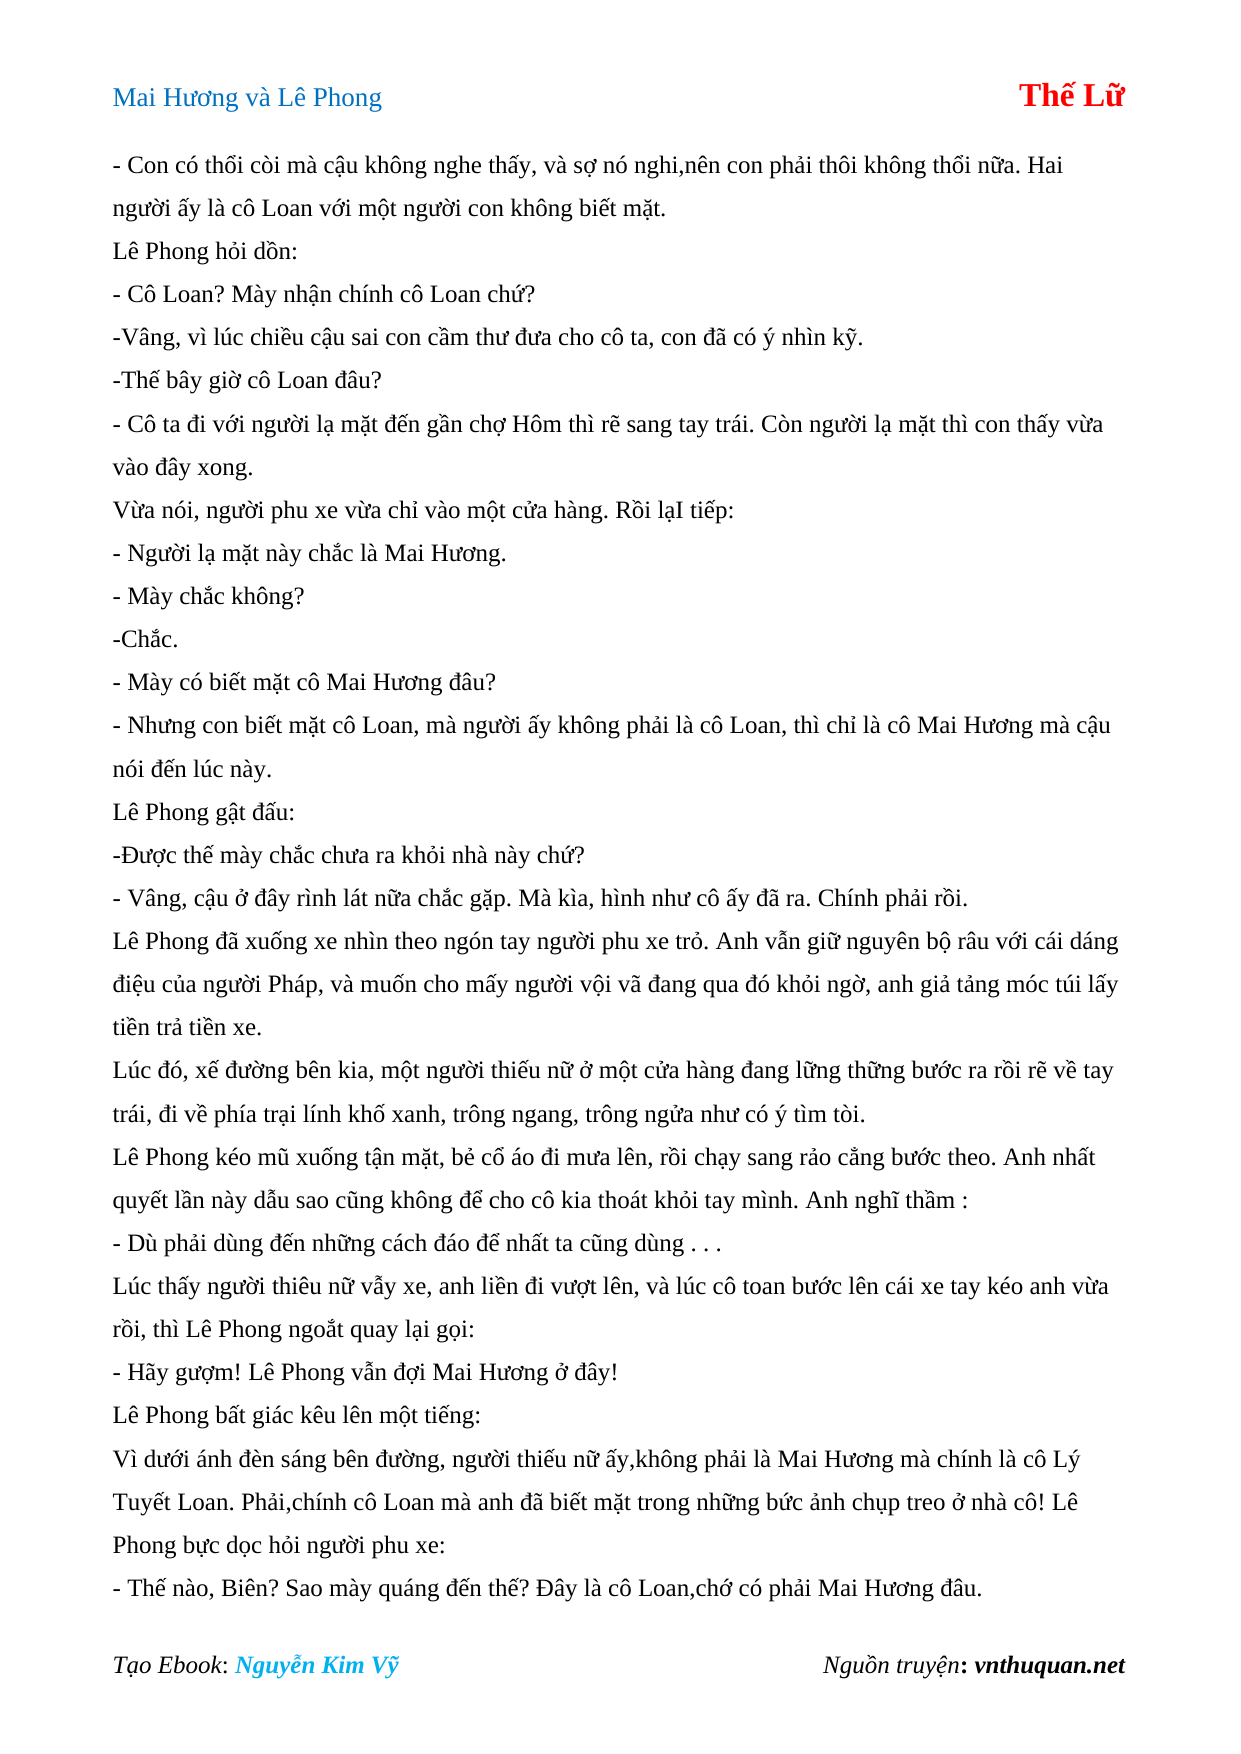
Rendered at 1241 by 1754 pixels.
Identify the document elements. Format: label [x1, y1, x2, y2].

text [112, 150, 1128, 1602]
